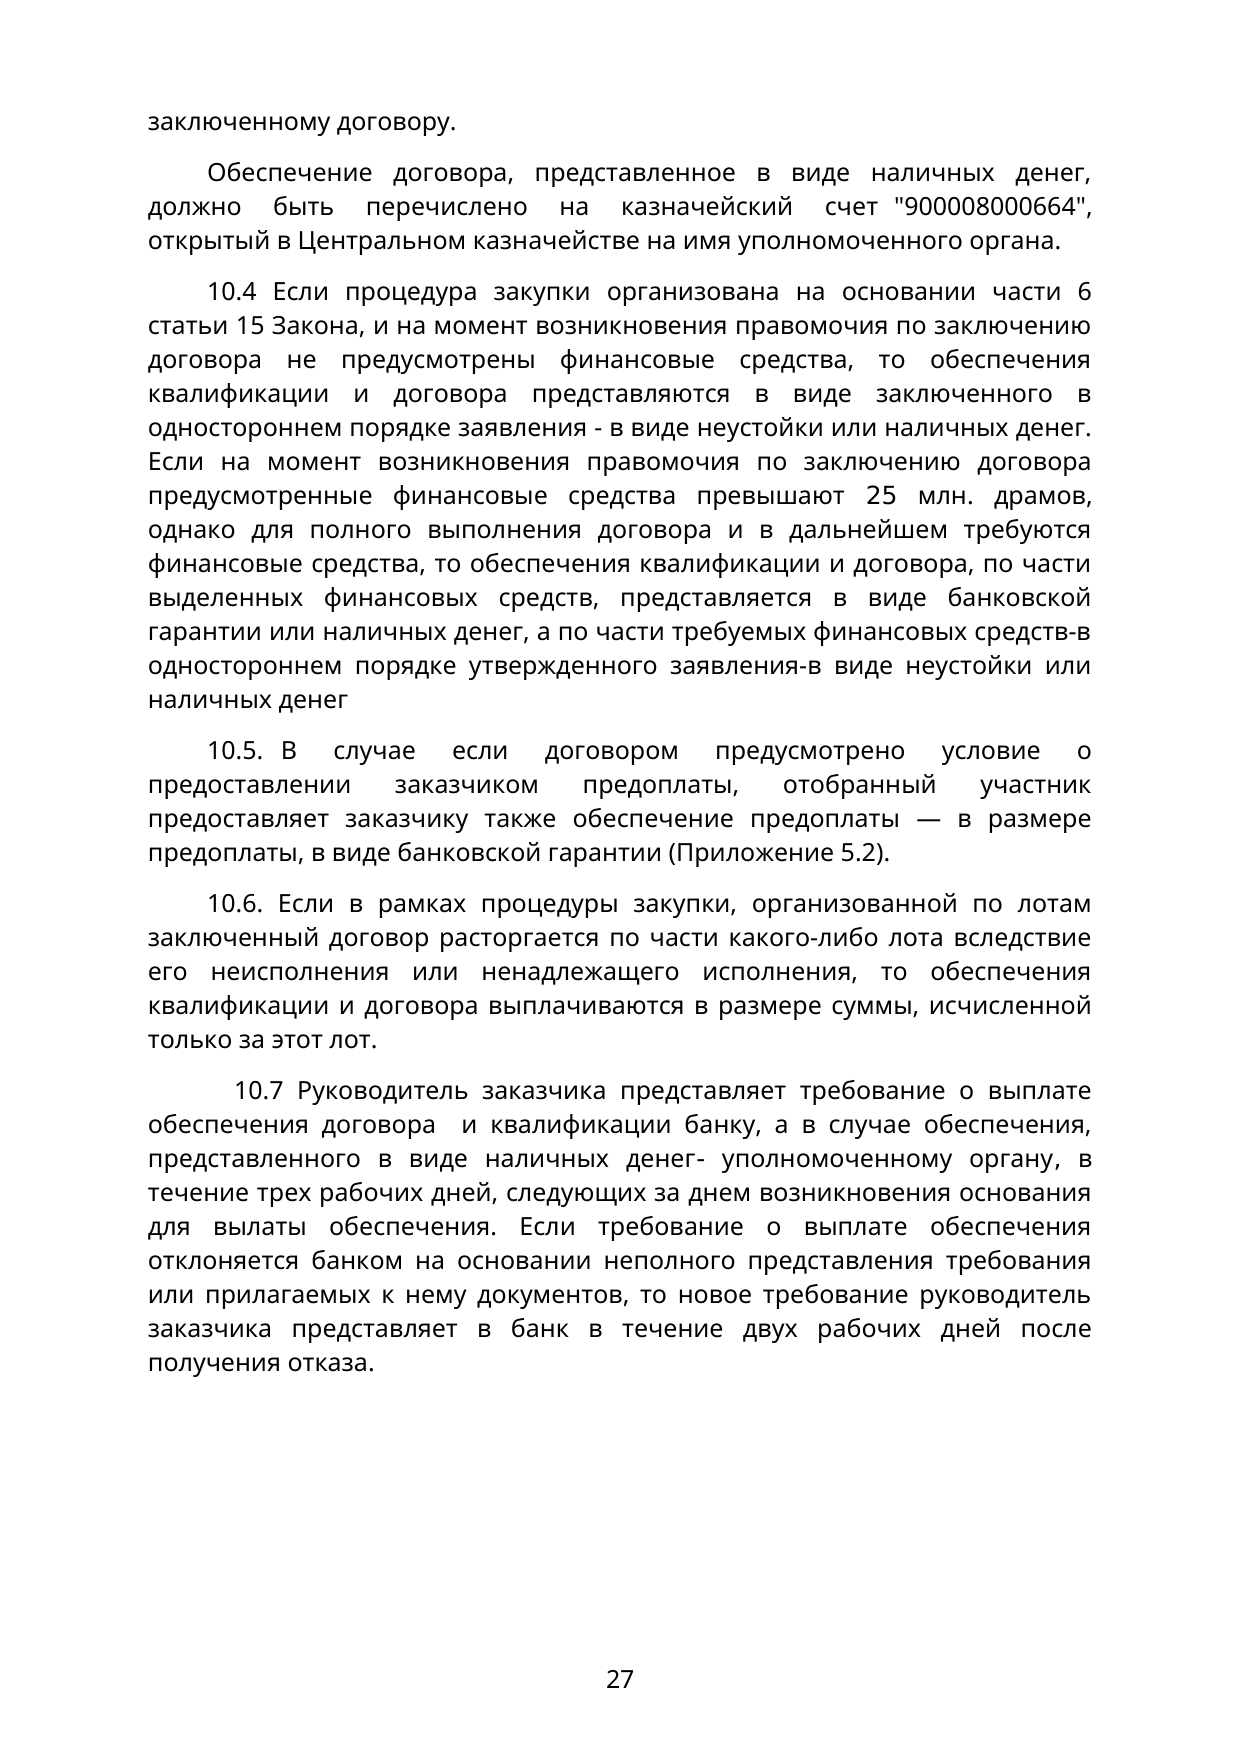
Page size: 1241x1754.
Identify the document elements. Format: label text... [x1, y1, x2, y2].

text 10.4 Если процедура закупки организована на основании части 6 статьи 15 Закона, и на момент возникновения правомочия по заключению договора не предусмотрены финансовые средства, то обеспечения квалификации и договора представляются в виде заключенного в одностороннем порядке заявления - в виде неустойки или наличных денег. Если на момент возникновения правомочия по заключению договора предусмотренные финансовые средства превышают 25 млн. драмов, однако для полного выполнения договора и в дальнейшем требуются финансовые средства, то обеспечения квалификации и договора, по части выделенных финансовых средств, представляется в виде банковской гарантии или наличных денег, а по части требуемых финансовых средств-в одностороннем порядке утвержденного заявления-в виде неустойки или наличных денег [148, 273, 1092, 716]
text 10.5. В случае если договором предусмотрено условие о предоставлении заказчиком предоплаты, отобранный участник предоставляет заказчику также обеспечение предоплаты — в размере предоплаты, в виде банковской гарантии (Приложение 5.2). [148, 733, 1092, 869]
text 10.7 Руководитель заказчика представляет требование о выплате обеспечения договора и квалификации банку, а в случае обеспечения, представленного в виде наличных денег- уполномоченному органу, в течение трех рабочих дней, следующих за днем возникновения основания для вылаты обеспечения. Если требование о выплате обеспечения отклоняется банком на основании неполного представления требования или прилагаемых к нему документов, то новое требование руководитель заказчика представляет в банк в течение двух рабочих дней после получения отказа. [148, 1073, 1092, 1379]
text 10.6. Если в рамках процедуры закупки, организованной по лотам заключенный договор расторгается по части какого-либо лота вследствие его неисполнения или ненадлежащего исполнения, то обеспечения квалификации и договора выплачиваются в размере суммы, исчисленной только за этот лот. [148, 886, 1092, 1056]
text Обеспечение договора, представленное в виде наличных денег, должно быть перечислено на казначейский счет "900008000664", открытый в Центральном казначействе на имя уполномоченного органа. [148, 154, 1092, 257]
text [148, 103, 1092, 137]
